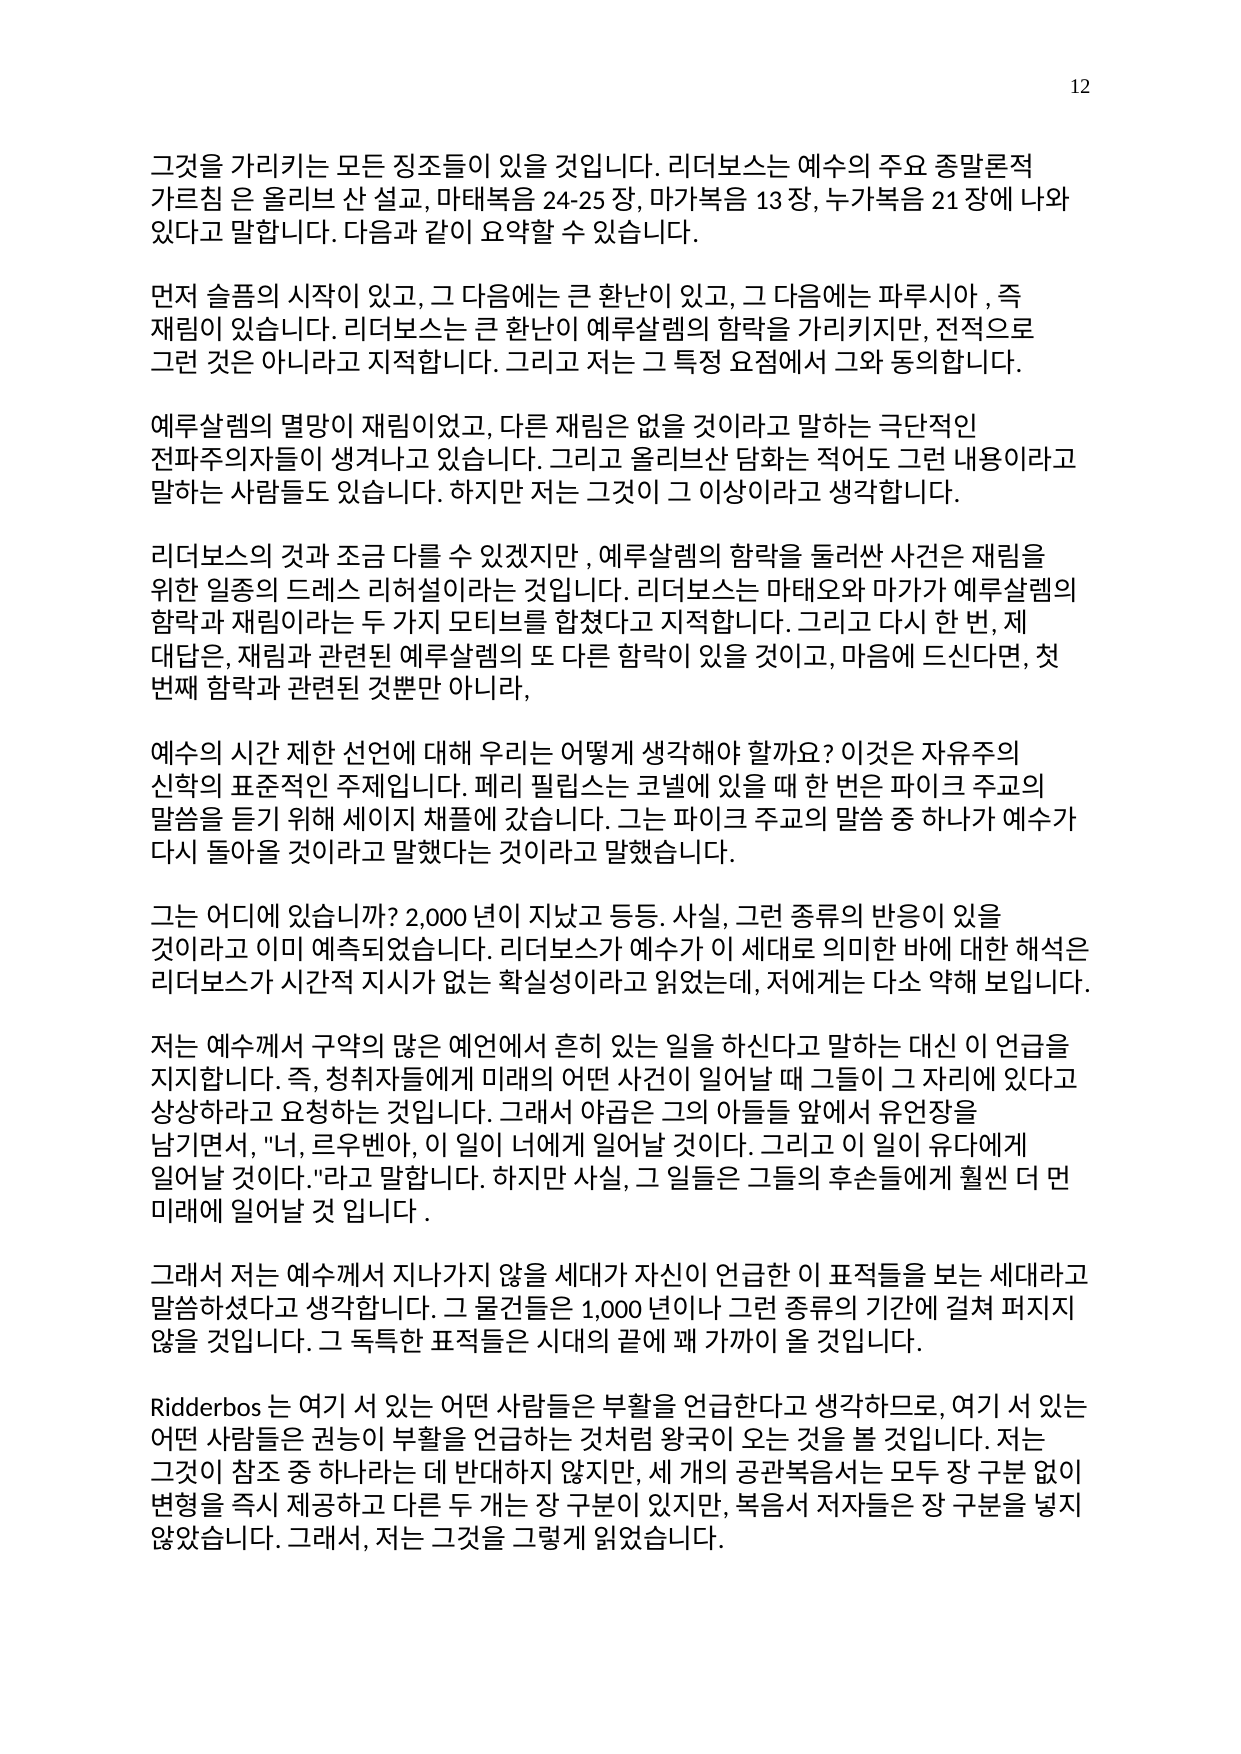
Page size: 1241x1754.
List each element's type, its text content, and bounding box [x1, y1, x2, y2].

text Ridderbos는 여기 서 있는 어떤 사람들은 부활을 언급한다고 생각하므로, 여기 서 있는 어떤 사람들은 권능이 부활을 언급하는 것처럼 왕국이 오는 것을 볼 것입니다. 저는 그것이 참조 중 하나라는 데 반대하지 않지만, 세 개의 공관복음서는 모두 장 구분 없이 변형을 즉시 제공하고 다른 두 개는 장 구분이 있지만, 복음서 저자들은 장 구분을 넣지 않았습니다. 그래서, 저는 그것을 그렇게 읽었습니다. [150, 1390, 1090, 1555]
text 예루살렘의 멸망이 재림이었고, 다른 재림은 없을 것이라고 말하는 극단적인 전파주의자들이 생겨나고 있습니다. 그리고 올리브산 담화는 적어도 그런 내용이라고 말하는 사람들도 있습니다. 하지만 저는 그것이 그 이상이라고 생각합니다. [150, 410, 1090, 509]
text 그는 어디에 있습니까? 2,000년이 지났고 등등. 사실, 그런 종류의 반응이 있을 것이라고 이미 예측되었습니다. 리더보스가 예수가 이 세대로 의미한 바에 대한 해석은 리더보스가 시간적 지시가 없는 확실성이라고 읽었는데, 저에게는 다소 약해 보입니다. [150, 900, 1090, 999]
text 먼저 슬픔의 시작이 있고, 그 다음에는 큰 환난이 있고, 그 다음에는 파루시아 , 즉 재림이 있습니다. 리더보스는 큰 환난이 예루살렘의 함락을 가리키지만, 전적으로 그런 것은 아니라고 지적합니다. 그리고 저는 그 특정 요점에서 그와 동의합니다. [150, 280, 1090, 379]
text 예수의 시간 제한 선언에 대해 우리는 어떻게 생각해야 할까요? 이것은 자유주의 신학의 표준적인 주제입니다. 페리 필립스는 코넬에 있을 때 한 번은 파이크 주교의 말씀을 듣기 위해 세이지 채플에 갔습니다. 그는 파이크 주교의 말씀 중 하나가 예수가 다시 돌아올 것이라고 말했다는 것이라고 말했습니다. [150, 737, 1090, 869]
text 저는 예수께서 구약의 많은 예언에서 흔히 있는 일을 하신다고 말하는 대신 이 언급을 지지합니다. 즉, 청취자들에게 미래의 어떤 사건이 일어날 때 그들이 그 자리에 있다고 상상하라고 요청하는 것입니다. 그래서 야곱은 그의 아들들 앞에서 유언장을 남기면서, "너, 르우벤아, 이 일이 너에게 일어날 것이다. 그리고 이 일이 유다에게 일어날 것이다."라고 말합니다. 하지만 사실, 그 일들은 그들의 후손들에게 훨씬 더 먼 미래에 일어날 것 입니다 . [150, 1030, 1090, 1228]
text 그것을 가리키는 모든 징조들이 있을 것입니다. 리더보스는 예수의 주요 종말론적 가르침 은 올리브 산 설교, 마태복음 24-25장, 마가복음 13장, 누가복음 21장에 나와 있다고 말합니다. 다음과 같이 요약할 수 있습니다. [150, 150, 1090, 249]
text 그래서 저는 예수께서 지나가지 않을 세대가 자신이 언급한 이 표적들을 보는 세대라고 말씀하셨다고 생각합니다. 그 물건들은 1,000년이나 그런 종류의 기간에 걸쳐 퍼지지 않을 것입니다. 그 독특한 표적들은 시대의 끝에 꽤 가까이 올 것입니다. [150, 1259, 1090, 1359]
text 리더보스의 것과 조금 다를 수 있겠지만 , 예루살렘의 함락을 둘러싼 사건은 재림을 위한 일종의 드레스 리허설이라는 것입니다. 리더보스는 마태오와 마가가 예루살렘의 함락과 재림이라는 두 가지 모티브를 합쳤다고 지적합니다. 그리고 다시 한 번, 제 대답은, 재림과 관련된 예루살렘의 또 다른 함락이 있을 것이고, 마음에 드신다면, 첫 번째 함락과 관련된 것뿐만 아니라, [150, 541, 1090, 706]
